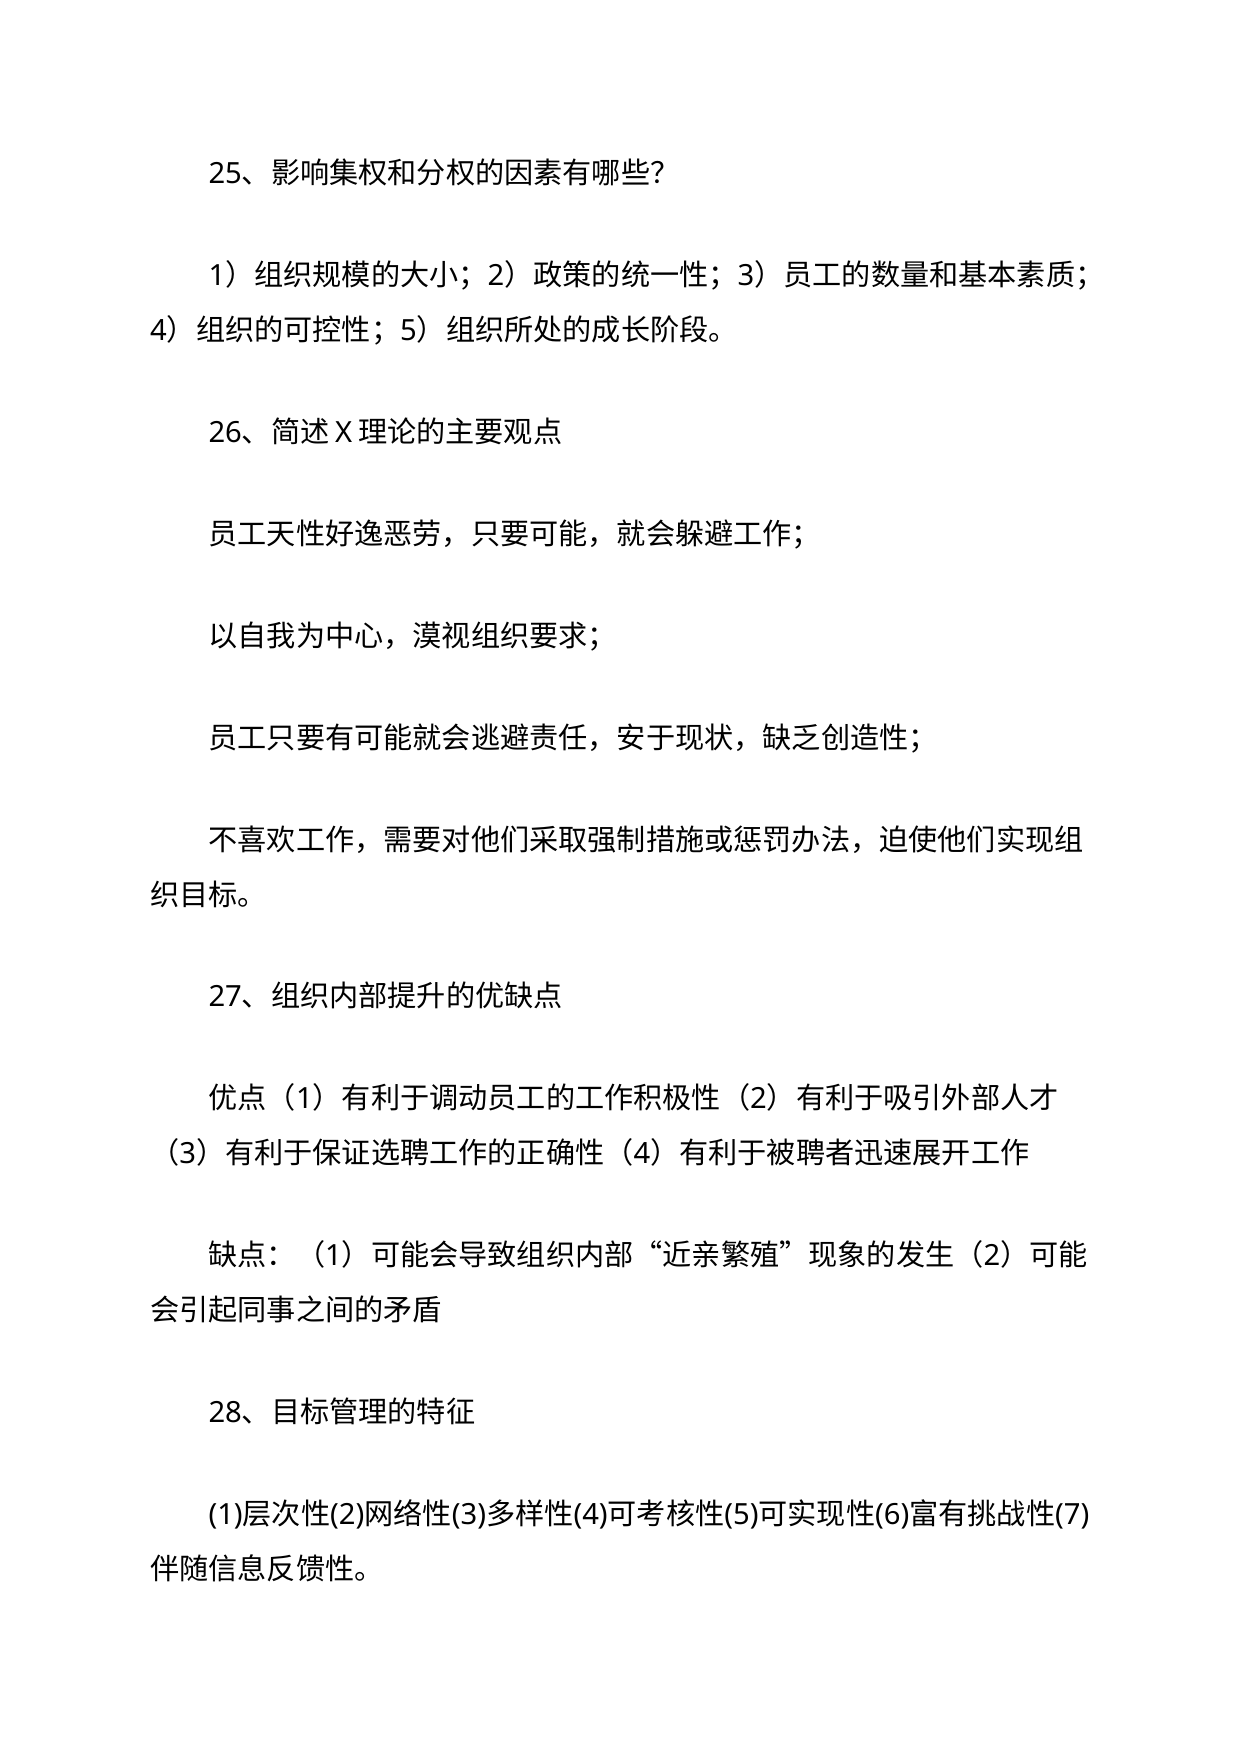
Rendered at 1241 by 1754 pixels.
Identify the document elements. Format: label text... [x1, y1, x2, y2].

text 不喜欢工作，需要对他们采取强制措施或惩罚办法，迫使他们实现组织目标。 [150, 816, 1090, 913]
text (1)层次性(2)网络性(3)多样性(4)可考核性(5)可实现性(6)富有挑战性(7)伴随信息反馈性。 [150, 1491, 1090, 1588]
text 优点（1）有利于调动员工的工作积极性（2）有利于吸引外部人才（3）有利于保证选聘工作的正确性（4）有利于被聘者迅速展开工作 [150, 1075, 1090, 1172]
text 27、组织内部提升的优缺点 [150, 973, 1090, 1015]
text 员工天性好逸恶劳，只要可能，就会躲避工作； [150, 511, 1090, 553]
text 员工只要有可能就会逃避责任，安于现状，缺乏创造性； [150, 714, 1090, 757]
text 28、目标管理的特征 [150, 1389, 1090, 1431]
text 25、影响集权和分权的因素有哪些？ [150, 150, 1090, 192]
text 26、简述X理论的主要观点 [150, 409, 1090, 451]
text 以自我为中心，漠视组织要求； [150, 613, 1090, 655]
text 缺点：（1）可能会导致组织内部“近亲繁殖”现象的发生（2）可能会引起同事之间的矛盾 [150, 1232, 1090, 1329]
text 1）组织规模的大小；2）政策的统一性；3）员工的数量和基本素质；4）组织的可控性；5）组织所处的成长阶段。 [150, 252, 1090, 349]
